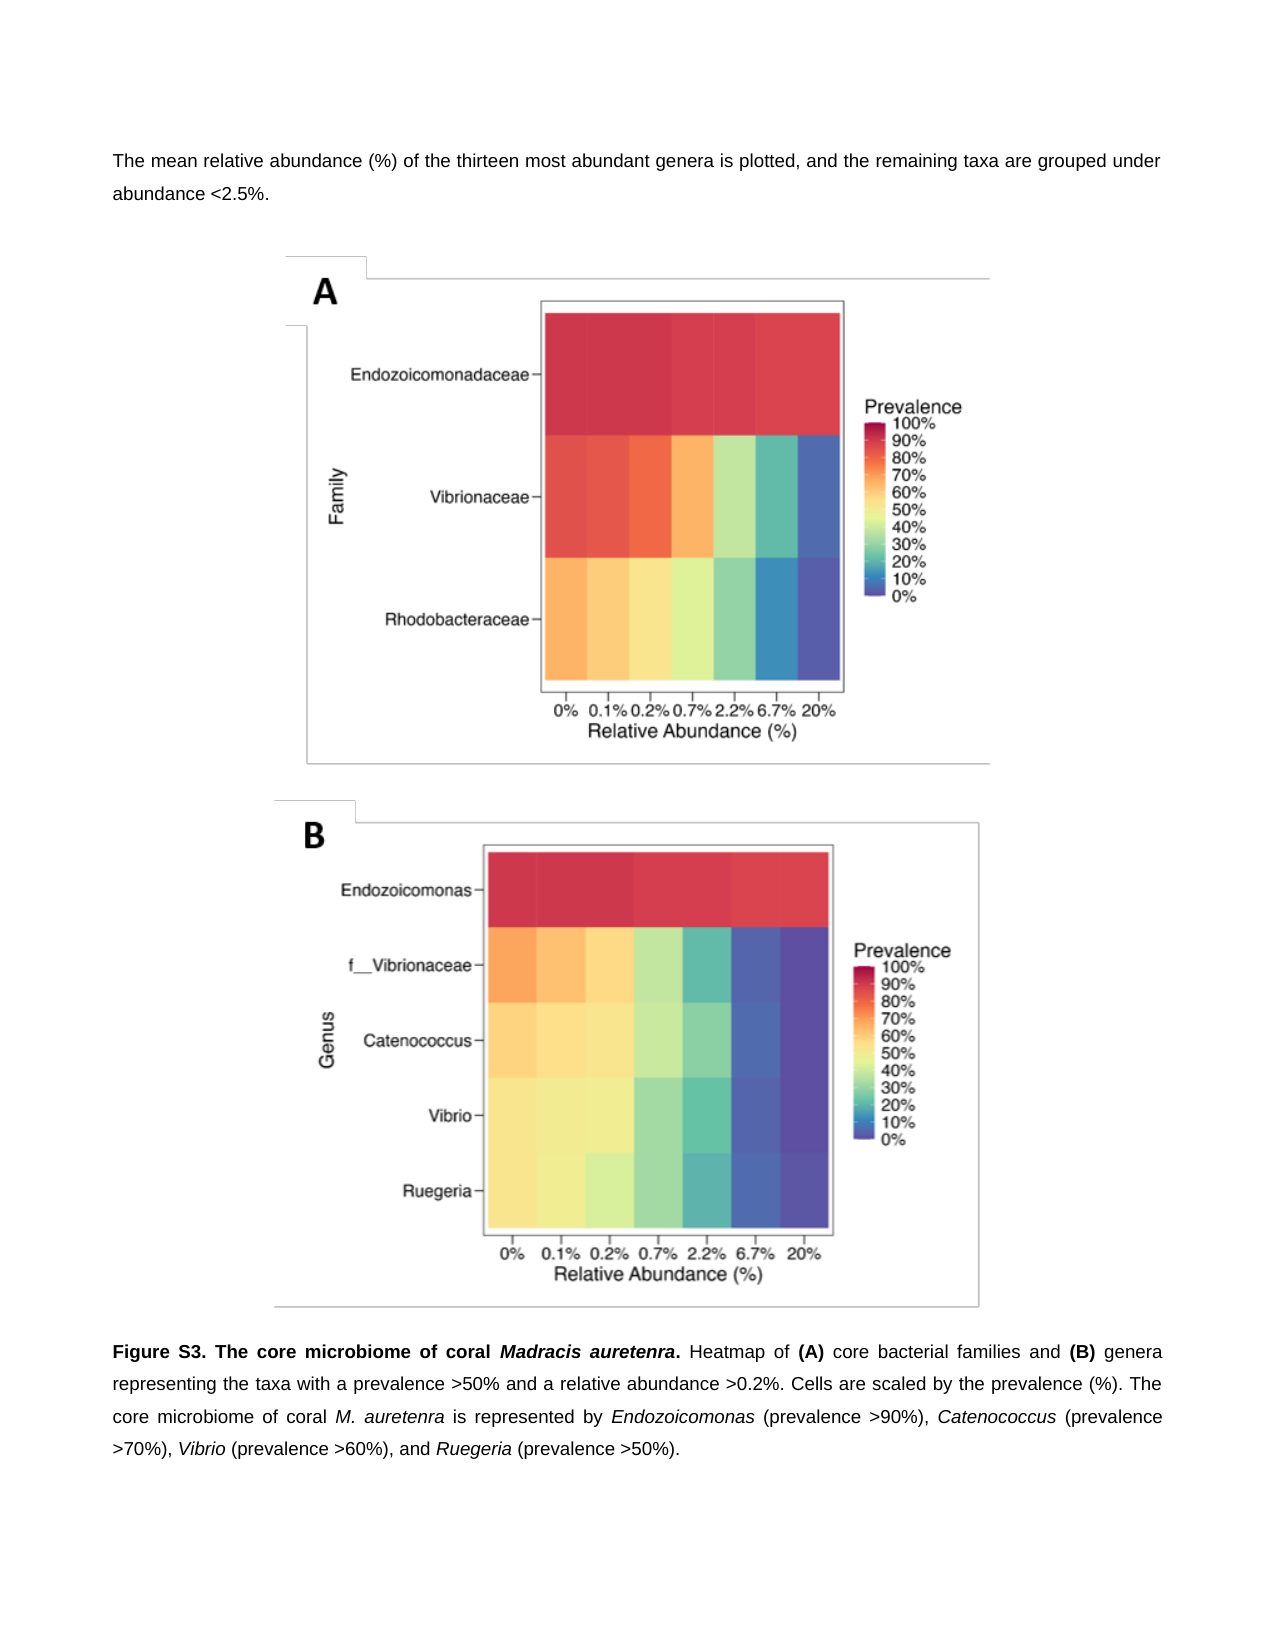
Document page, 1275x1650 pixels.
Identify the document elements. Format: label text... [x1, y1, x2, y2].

picture [274, 797, 1001, 1329]
picture [285, 254, 990, 786]
table_header [257, 254, 1018, 797]
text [112, 150, 1162, 204]
table_cell [257, 798, 1018, 1341]
text Figure S3. The core microbiome of coral Madracis auretenra. Heatmap of (A) core bacterial families and (B) genera representing the taxa with a prevalence >50% and a relative abundance >0.2%. Cells are scaled by the prevalence (%). The core microbiome of coral M. auretenra is represented by Endozoicomonas (prevalence >90%), Catenococcus (prevalence >70%), Vibrio (prevalence >60%), and Ruegeria (prevalence >50%). [112, 1341, 1162, 1459]
